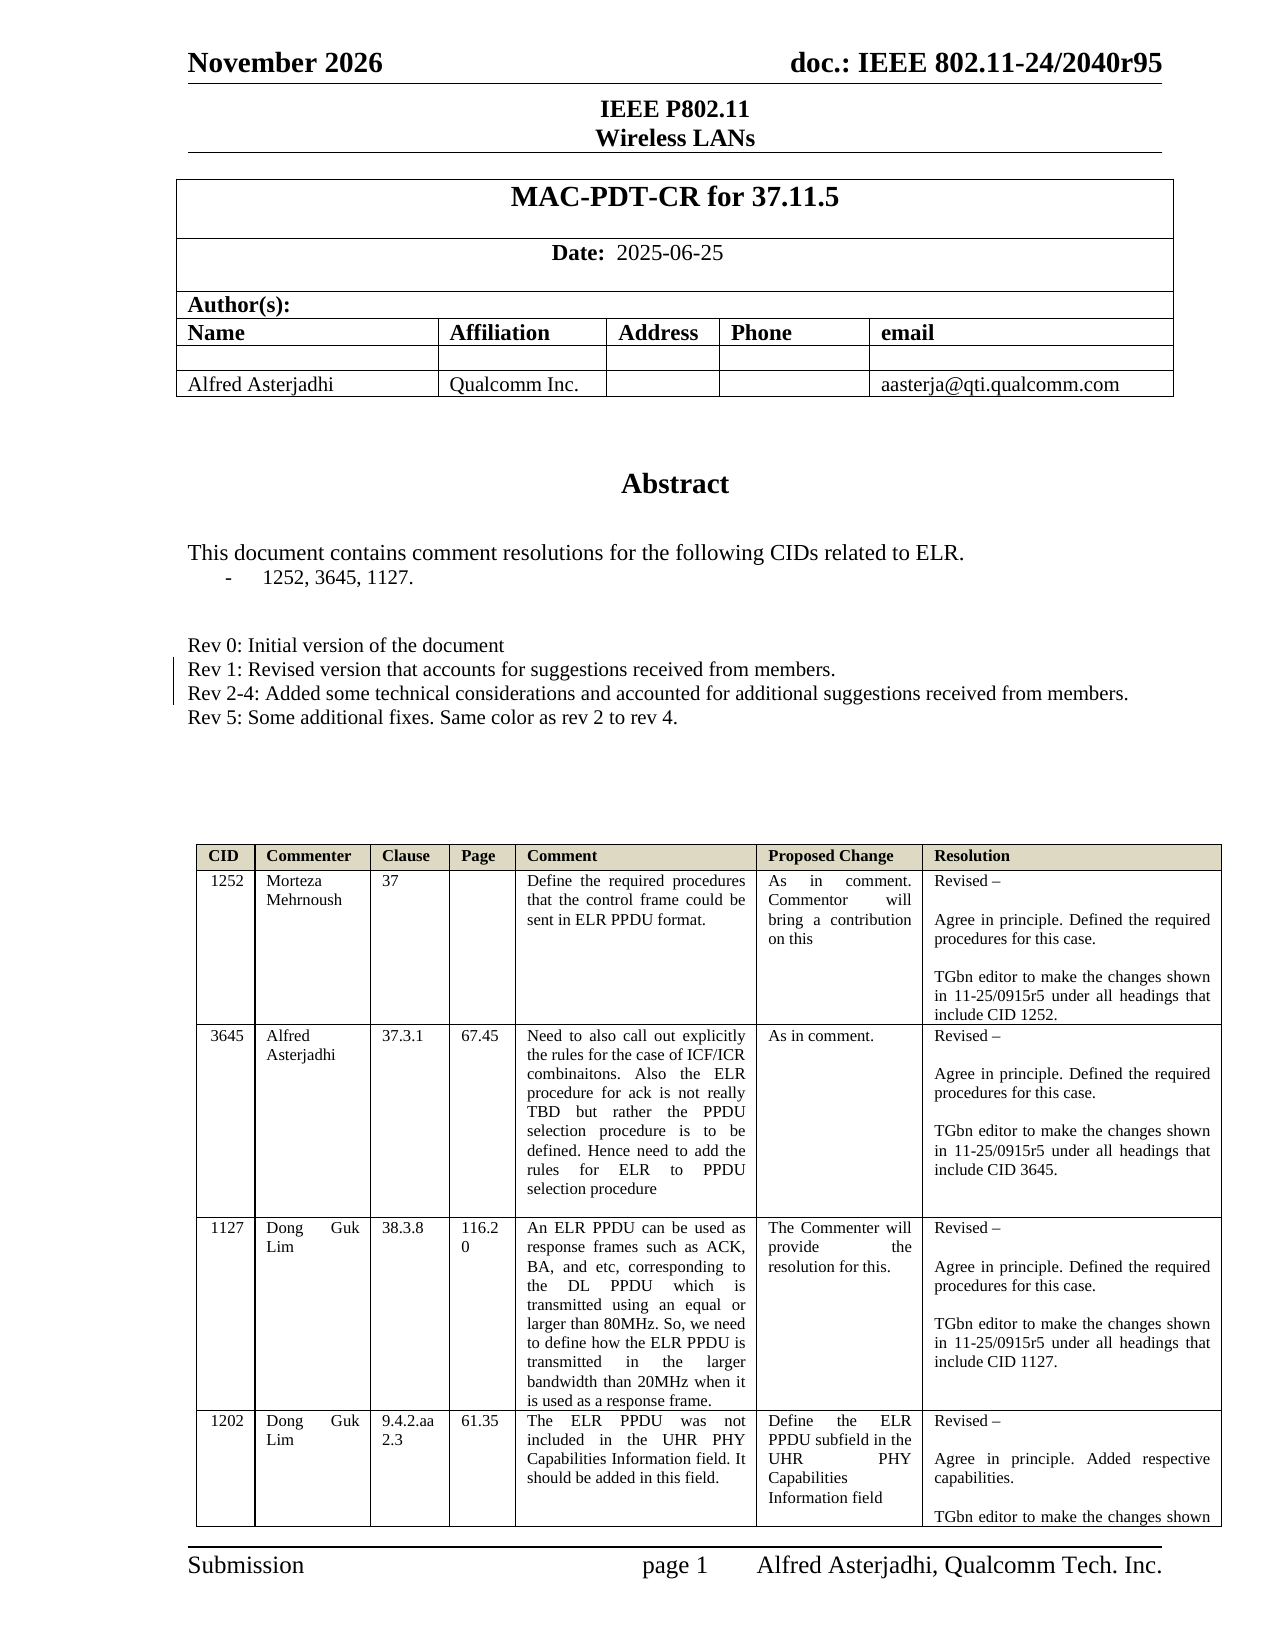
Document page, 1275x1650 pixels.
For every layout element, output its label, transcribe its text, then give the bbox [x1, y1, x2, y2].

table_cell Author(s): [177, 292, 1173, 318]
table_header Clause [371, 845, 449, 870]
table_cell Alfred Asterjadhi [256, 1025, 370, 1217]
table_cell Morteza Mehrnoush [256, 871, 370, 1024]
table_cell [757, 1411, 922, 1526]
table_cell As in comment. [757, 1025, 922, 1217]
table_cell Alfred Asterjadhi [177, 371, 438, 396]
table_cell 37.3.1 [371, 1025, 449, 1217]
text IEEE P802.11 Wireless LANs [187, 94, 1162, 153]
table_cell [450, 871, 515, 1024]
table_header Proposed Change [757, 845, 922, 870]
table_cell Dong Guk Lim [256, 1218, 370, 1410]
table_cell 1202 [197, 1411, 254, 1526]
table_cell Need to also call out explicitly the rules for the case of ICF/ICR combinaitons. Also the ELR procedure for ack is not really TBD but rather the PPDU selection procedure is to be defined. Hence need to add the rules for ELR to PPDU selection procedure [516, 1025, 756, 1217]
table_cell [720, 371, 869, 396]
table_cell 61.35 [450, 1411, 515, 1526]
table_cell Address [607, 319, 719, 345]
table_cell Define the required procedures that the control frame could be sent in ELR PPDU format. [516, 871, 756, 1024]
table_cell [870, 346, 1173, 370]
table_header Commenter [256, 845, 370, 870]
table_cell [607, 346, 719, 370]
table_cell Phone [720, 319, 869, 345]
table_cell 38.3.8 [371, 1218, 449, 1410]
table_cell Revised – Agree in principle. Defined the required procedures for this case. TGbn editor to make the changes shown in 11-25/0915r5 under all headings that include CID 3645. [923, 1025, 1221, 1217]
table_header Comment [516, 845, 756, 870]
table_header Resolution [923, 845, 1221, 870]
table_cell Date: 2025-06-25 [177, 239, 1173, 291]
table_cell 37 [371, 871, 449, 1024]
table_cell [439, 346, 606, 370]
table_cell The Commenter will provide the resolution for this. [757, 1218, 922, 1410]
table_cell An ELR PPDU can be used as response frames such as ACK, BA, and etc, corresponding to the DL PPDU which is transmitted using an equal or larger than 80MHz. So, we need to define how the ELR PPDU is transmitted in the larger bandwidth than 20MHz when it is used as a response frame. [516, 1218, 756, 1410]
table_cell Name [177, 319, 438, 345]
text Abstract [187, 467, 1162, 500]
text Rev 0: Initial version of the document [187, 633, 1162, 657]
table_cell Affiliation [439, 319, 606, 345]
table_cell [720, 346, 869, 370]
text Rev 5: Some additional fixes. Same color as rev 2 to rev 4. [187, 705, 1162, 729]
table_cell Qualcomm Inc. [439, 371, 606, 396]
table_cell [923, 1411, 1221, 1526]
table_cell 1252 [197, 871, 254, 1024]
table_cell Revised – Agree in principle. Defined the required procedures for this case. TGbn editor to make the changes shown in 11-25/0915r5 under all headings that include CID 1252. [923, 871, 1221, 1024]
table_header MAC-PDT-CR for 37.11.5 [177, 180, 1173, 238]
table_cell Dong Guk Lim [256, 1411, 370, 1526]
table_cell email [870, 319, 1173, 345]
table_header CID [197, 845, 254, 870]
table_cell 3645 [197, 1025, 254, 1217]
text This document contains comment resolutions for the following CIDs related to ELR. [187, 539, 1162, 565]
table_cell Revised – Agree in principle. Defined the required procedures for this case. TGbn editor to make the changes shown in 11-25/0915r5 under all headings that include CID 1127. [923, 1218, 1221, 1410]
table_cell 9.4.2.aa2.3 [371, 1411, 449, 1526]
list 1252, 3645, 1127. [225, 565, 1162, 589]
table_header Page [450, 845, 515, 870]
table_cell [177, 346, 438, 370]
table_cell aasterja@qti.qualcomm.com [870, 371, 1173, 396]
table_cell As in comment. Commentor will bring a contribution on this [757, 871, 922, 1024]
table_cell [516, 1411, 756, 1526]
table_cell [607, 371, 719, 396]
table_cell 116.20 [450, 1218, 515, 1410]
text Rev 2-4: Added some technical considerations and accounted for additional suggestions received from members. [187, 681, 1162, 705]
table_cell 1127 [197, 1218, 254, 1410]
text Rev 1: Revised version that accounts for suggestions received from members. [187, 657, 1162, 681]
table_cell 67.45 [450, 1025, 515, 1217]
